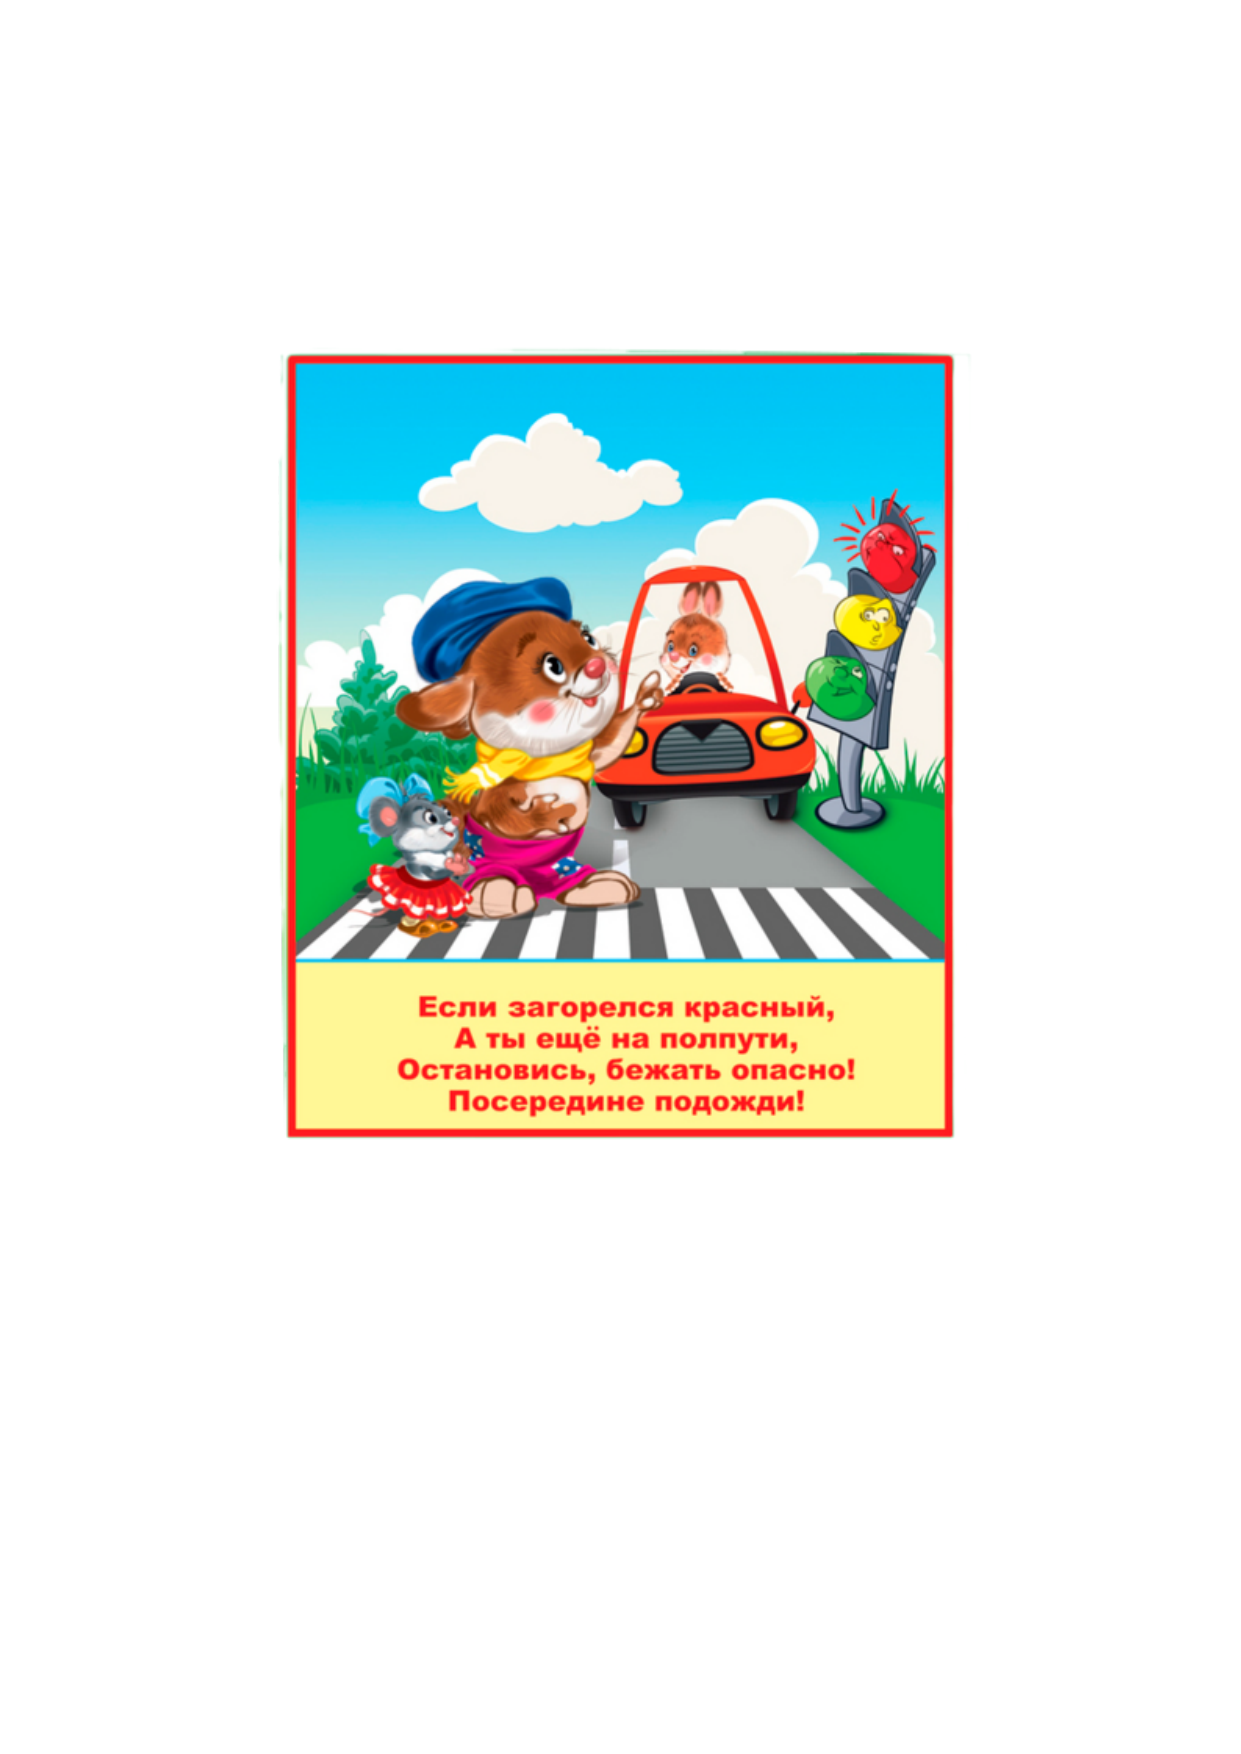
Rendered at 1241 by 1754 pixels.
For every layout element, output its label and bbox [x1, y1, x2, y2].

picture [210, 204, 1031, 1299]
